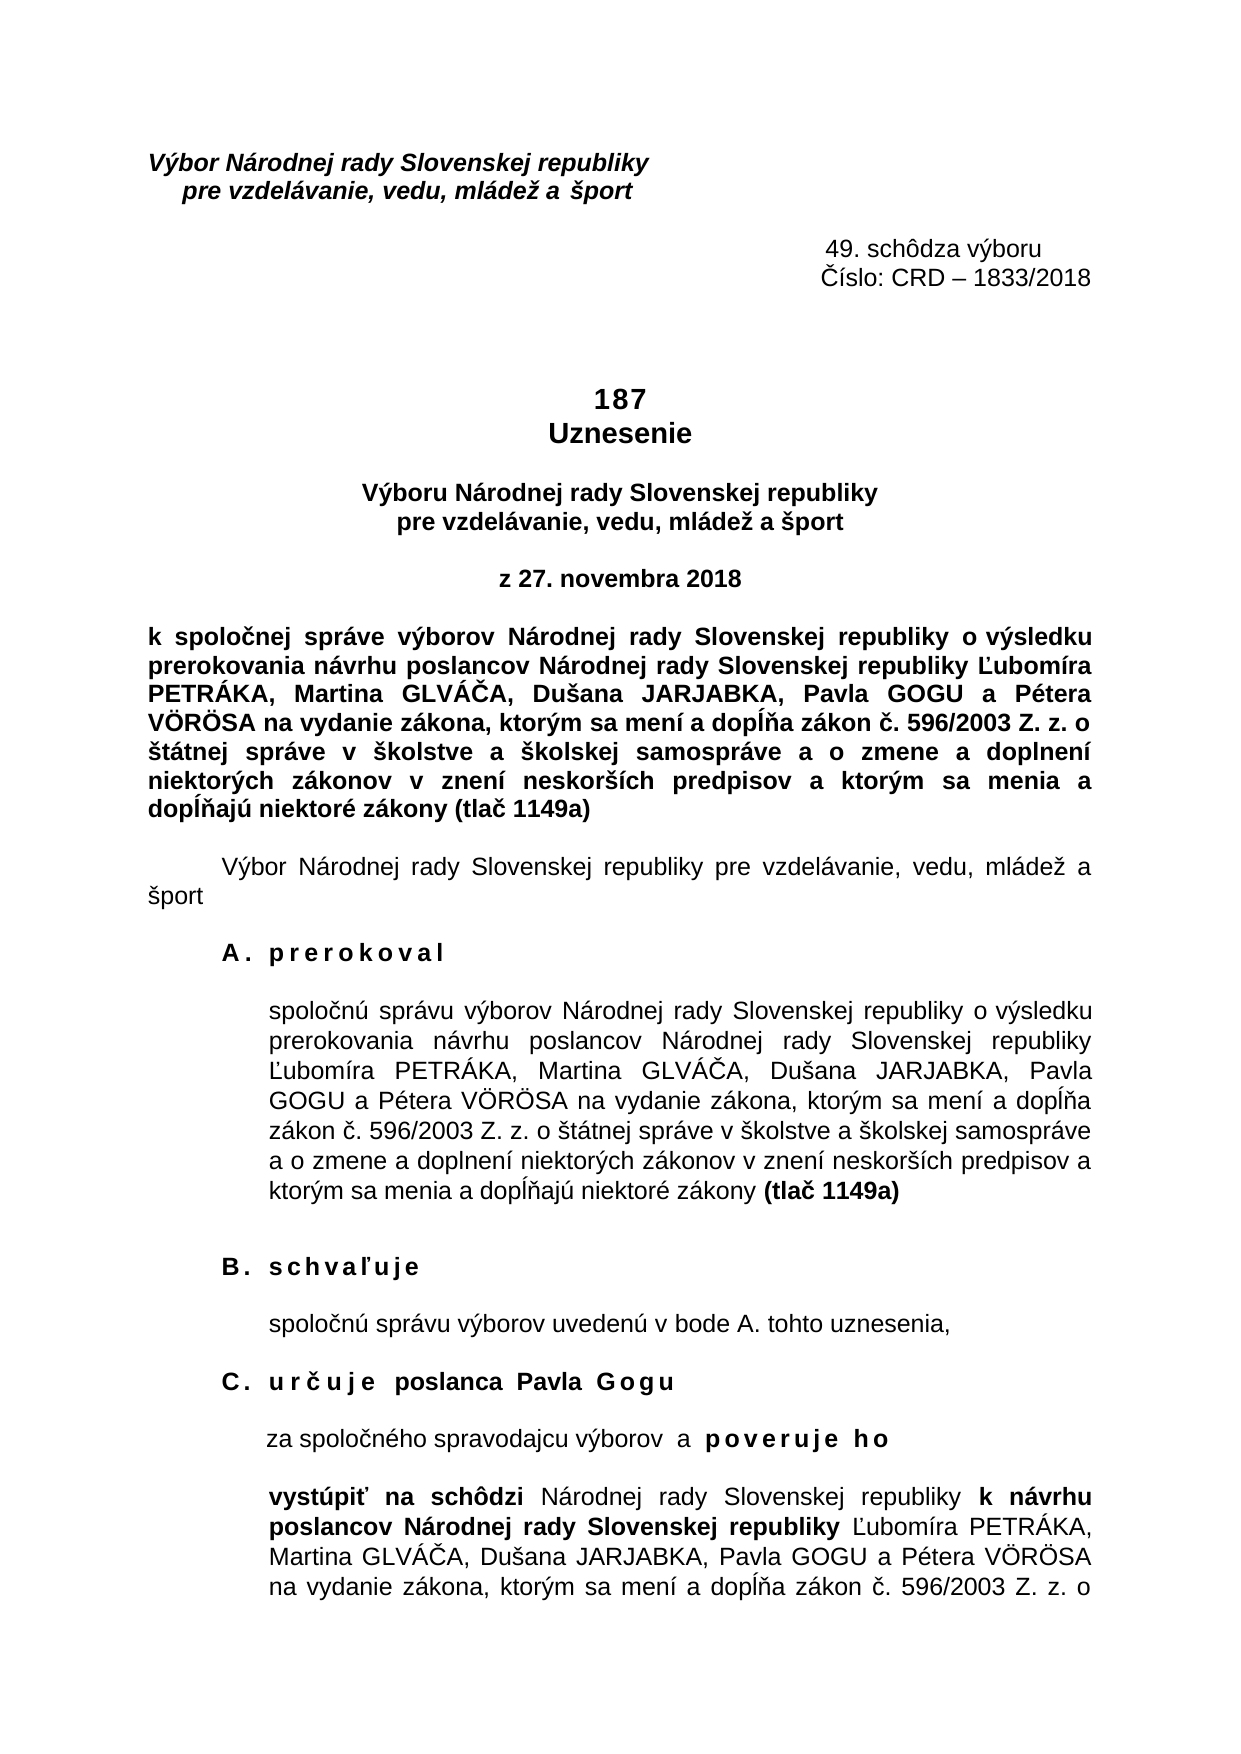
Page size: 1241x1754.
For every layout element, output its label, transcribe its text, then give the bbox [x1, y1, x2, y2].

text spoločnú správu výborov Národnej rady Slovenskej republiky o výsledku prerokovania návrhu poslancov Národnej rady Slovenskej republiky Ľubomíra PETRÁKA, Martina GLVÁČA, Dušana JARJABKA, Pavla GOGU a Pétera VÖRÖSA na vydanie zákona, ktorým sa mení a dopĺňa zákon č. 596/2003 Z. z. o štátnej správe v školstve a školskej samospráve a o zmene a doplnení niektorých zákonov v znení neskorších predpisov a ktorým sa menia a dopĺňajú niektoré zákony (tlač 1149a) [269, 996, 1093, 1205]
text z 27. novembra 2018 [148, 564, 1093, 593]
text k spoločnej správe výborov Národnej rady Slovenskej republiky o výsledku prerokovania návrhu poslancov Národnej rady Slovenskej republiky Ľubomíra PETRÁKA, Martina GLVÁČA, Dušana JARJABKA, Pavla GOGU a Pétera VÖRÖSA na vydanie zákona, ktorým sa mení a dopĺňa zákon č. 596/2003 Z. z. o štátnej správe v školstve a školskej samospráve a o zmene a doplnení niektorých zákonov v znení neskorších predpisov a ktorým sa menia a dopĺňajú niektoré zákony (tlač 1149a) [148, 622, 1093, 823]
subtitle Uznesenie [148, 416, 1093, 449]
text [269, 1482, 1093, 1601]
list prerokoval [221, 938, 1093, 967]
text za spoločného spravodajcu výborov a poveruje ho [259, 1424, 1093, 1453]
text pre vzdelávanie, vedu, mládež a šport [148, 176, 1093, 205]
text spoločnú správu výborov uvedenú v bode A. tohto uznesenia, [259, 1309, 1093, 1338]
text Výboru Národnej rady Slovenskej republiky [148, 478, 1093, 507]
text Výbor Národnej rady Slovenskej republiky pre vzdelávanie, vedu, mládež a šport [148, 852, 1093, 909]
text pre vzdelávanie, vedu, mládež a šport [148, 507, 1093, 536]
text Číslo: CRD – 1833/2018 [148, 263, 1093, 291]
subtitle Výbor Národnej rady Slovenskej republiky [148, 148, 1093, 176]
subtitle 49. schôdza výboru [811, 234, 1093, 263]
subtitle určuje poslanca Pavla Gogu [221, 1367, 1093, 1396]
subtitle schvaľuje [221, 1252, 1093, 1281]
text 187 [148, 382, 1093, 416]
